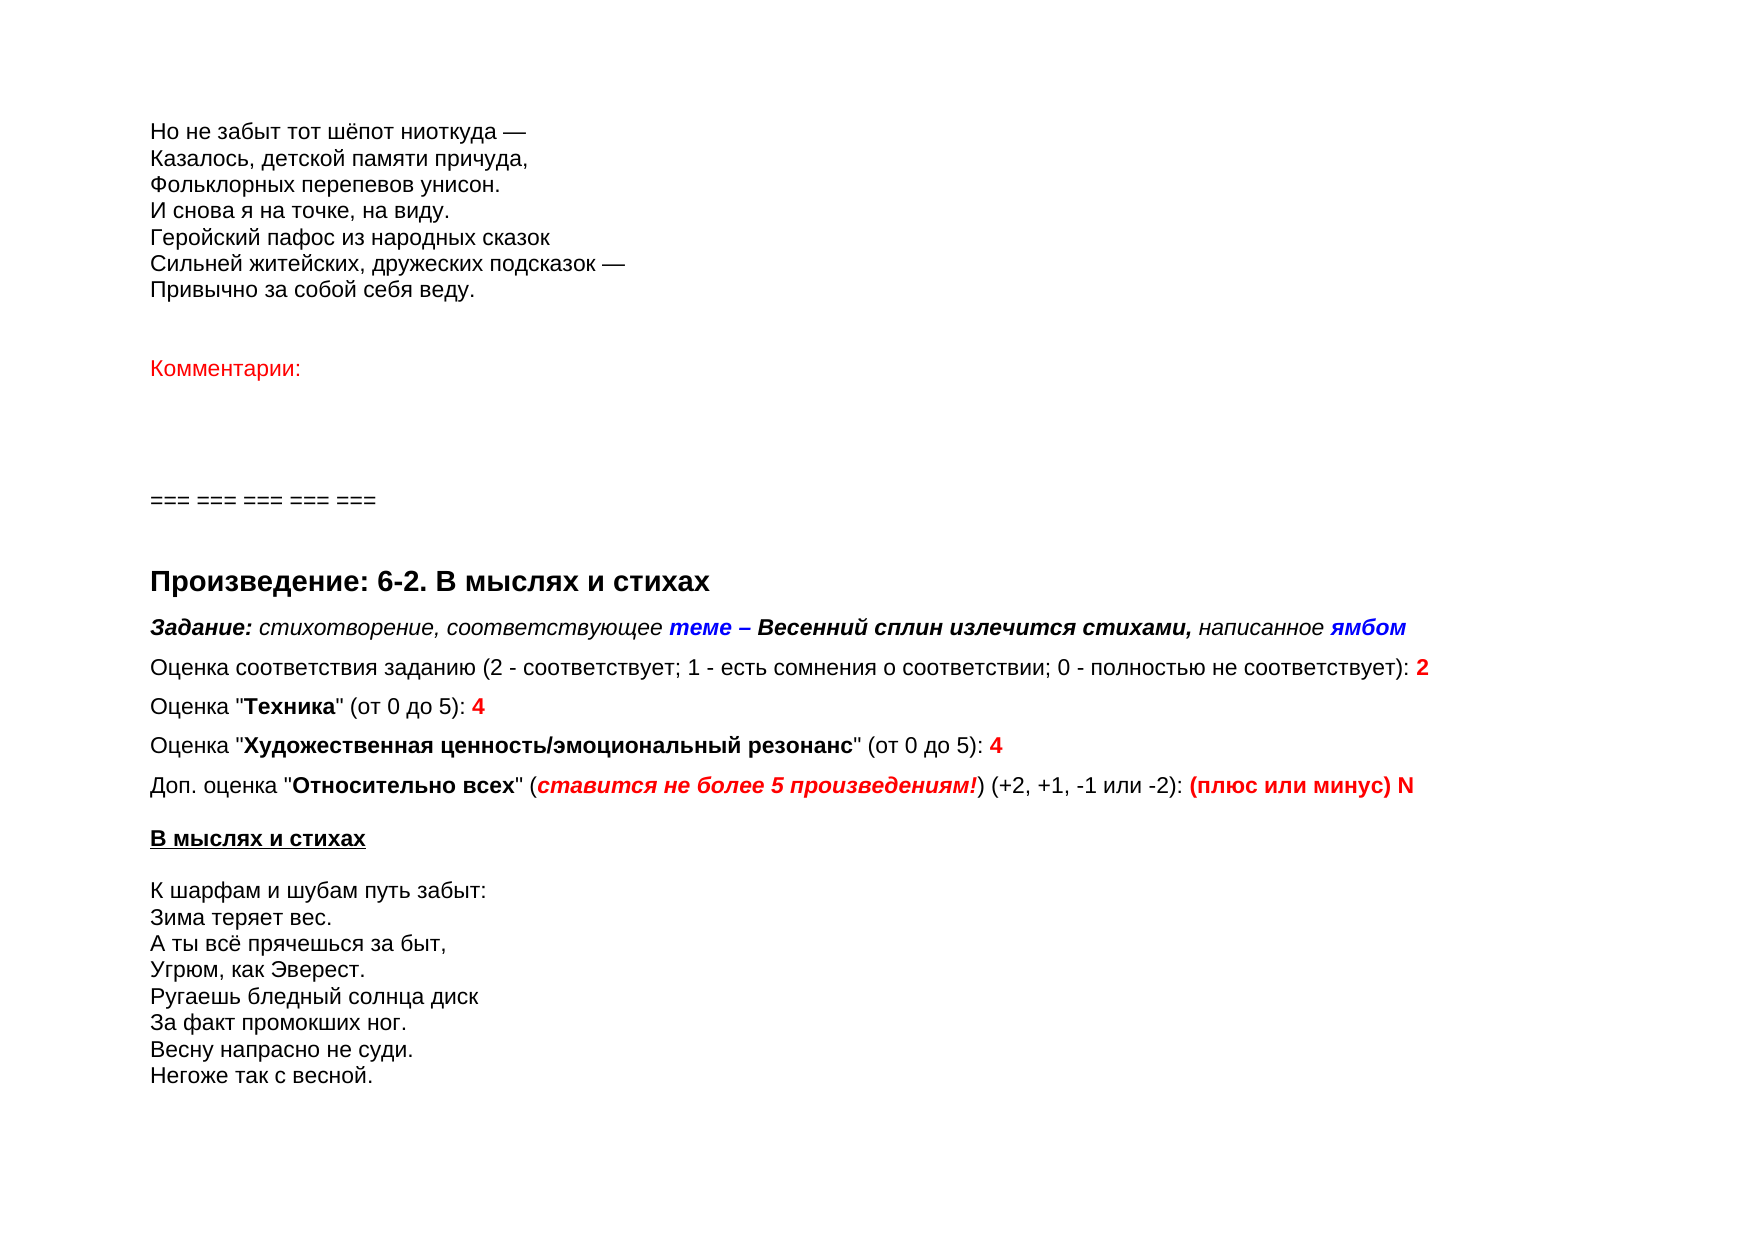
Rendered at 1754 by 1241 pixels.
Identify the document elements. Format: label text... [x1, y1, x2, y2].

text Комментарии: [150, 355, 1604, 382]
text Сильней житейских, дружеских подсказок — [150, 250, 1604, 276]
text === === === === === [150, 487, 1604, 513]
text К шарфам и шубам путь забыт: [150, 877, 1604, 904]
text Оценка "Техника" (от 0 до 5): 4 [150, 693, 1604, 719]
text Казалось, детской памяти причуда, [150, 144, 1604, 171]
text Весну напрасно не суди. [150, 1036, 1604, 1062]
text Привычно за собой себя веду. [150, 276, 1604, 303]
text Но не забыт тот шёпот ниоткуда — [150, 118, 1604, 144]
text Геройский пафос из народных сказок [150, 223, 1604, 250]
text Доп. оценка "Относительно всех" (ставится не более 5 произведениям!) (+2, +1, -1 или -2): (плюс или минус) N [150, 772, 1604, 798]
text За факт промокших ног. [150, 1009, 1604, 1036]
text Ругаешь бледный солнца диск [150, 983, 1604, 1009]
text Задание: стихотворение, соответствующее теме – Весенний сплин излечится стихами, написанное ямбом [150, 614, 1604, 640]
text Произведение: 6-2. В мыслях и стихах [150, 564, 1604, 597]
text Негоже так с весной. [150, 1062, 1604, 1088]
text Угрюм, как Эверест. [150, 956, 1604, 983]
text В мыслях и стихах [150, 825, 1604, 851]
text Оценка соответствия заданию (2 - соответствует; 1 - есть сомнения о соответствии; 0 - полностью не соответствует): 2 [150, 653, 1604, 680]
text Зима теряет вес. [150, 904, 1604, 930]
text А ты всё прячешься за быт, [150, 930, 1604, 956]
text Оценка "Художественная ценность/эмоциональный резонанс" (от 0 до 5): 4 [150, 732, 1604, 759]
text И снова я на точке, на виду. [150, 197, 1604, 223]
text Фольклорных перепевов унисон. [150, 171, 1604, 197]
